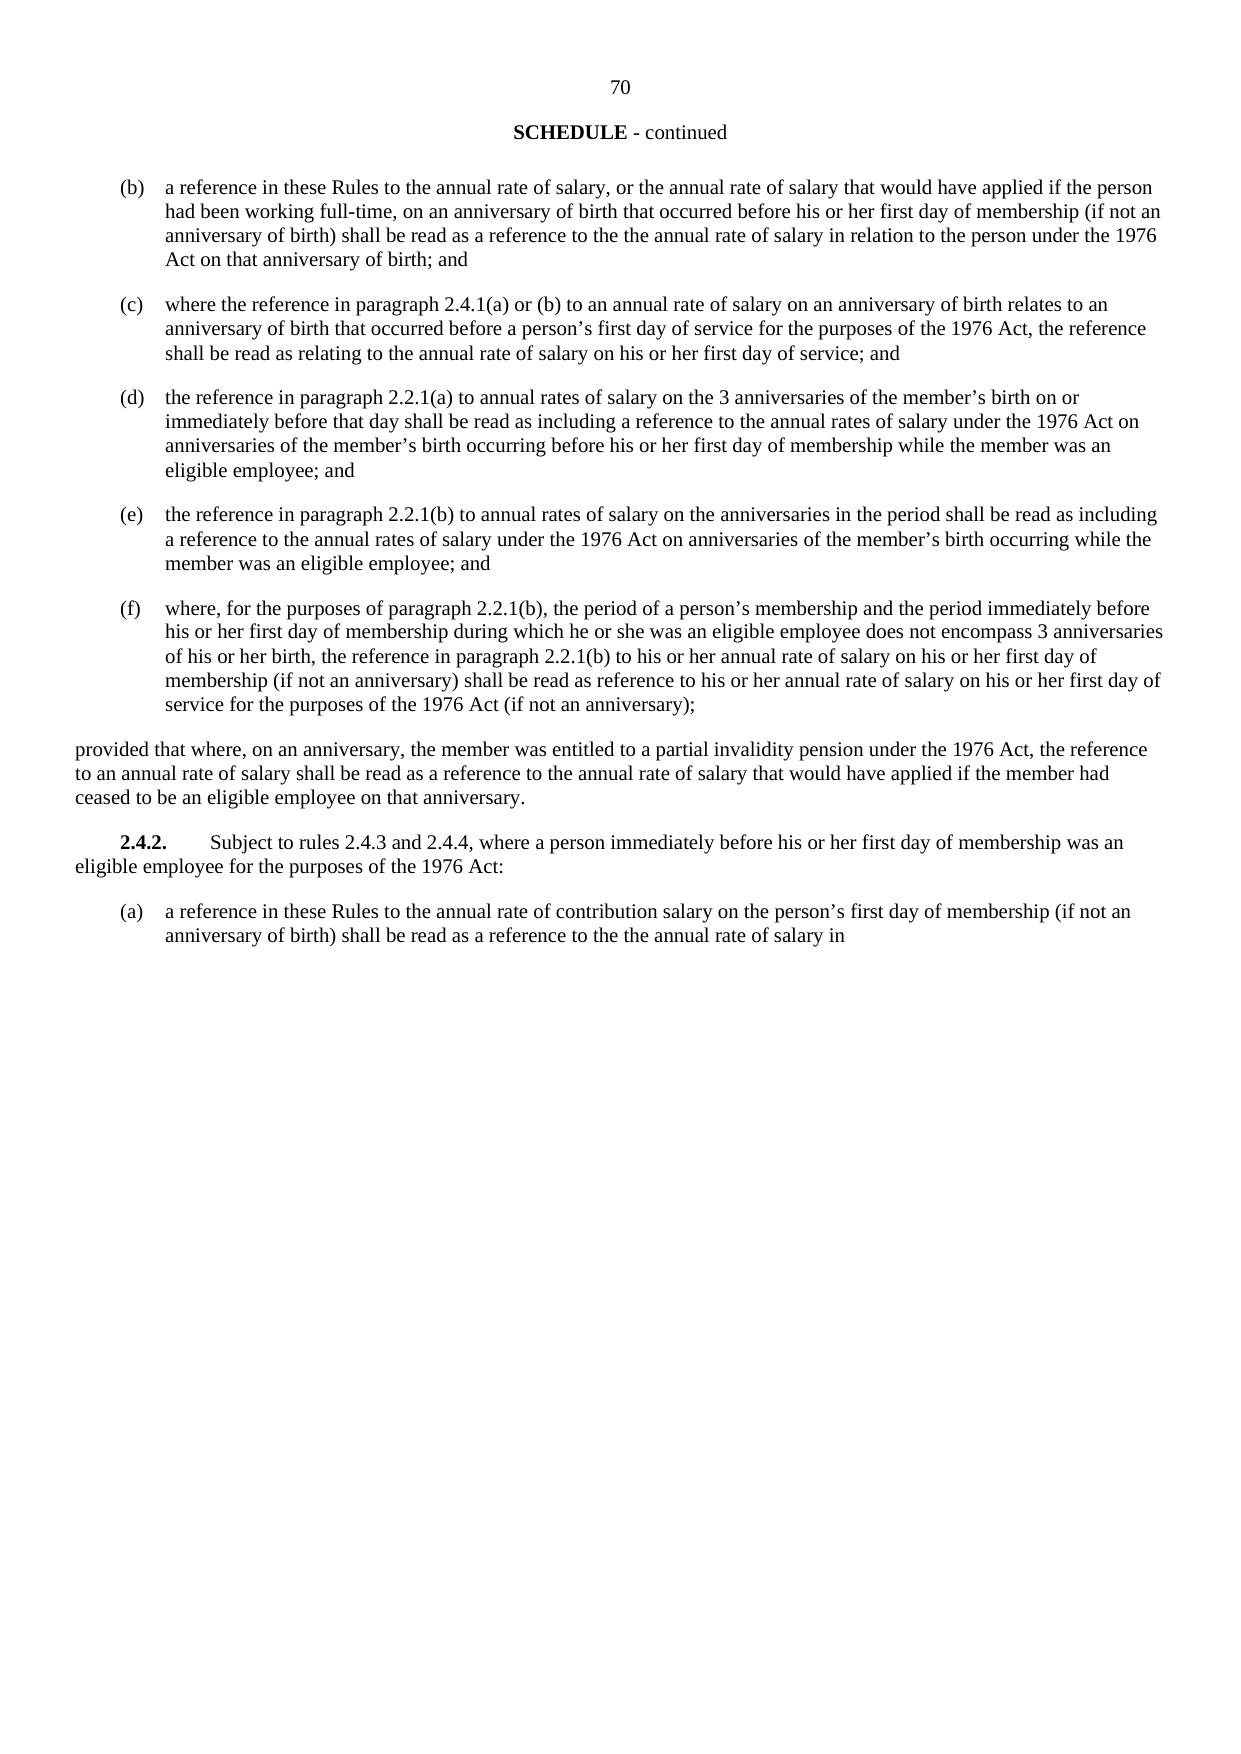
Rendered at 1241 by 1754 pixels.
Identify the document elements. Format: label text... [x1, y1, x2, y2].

text (f) where, for the purposes of paragraph 2.2.1(b), the period of a person’s membership and the period immediately before his or her first day of membership during which he or she was an eligible employee does not encompass 3 anniversaries of his or her birth, the reference in paragraph 2.2.1(b) to his or her annual rate of salary on his or her first day of membership (if not an anniversary) shall be read as reference to his or her annual rate of salary on his or her first day of service for the purposes of the 1976 Act (if not an anniversary); [120, 595, 1165, 716]
text provided that where, on an anniversary, the member was entitled to a partial invalidity pension under the 1976 Act, the reference to an annual rate of salary shall be read as a reference to the annual rate of salary that would have applied if the member had ceased to be an eligible employee on that anniversary. [75, 737, 1165, 809]
text (a) a reference in these Rules to the annual rate of contribution salary on the person’s first day of membership (if not an anniversary of birth) shall be read as a reference to the the annual rate of salary in [120, 898, 1165, 947]
text (b) a reference in these Rules to the annual rate of salary, or the annual rate of salary that would have applied if the person had been working full-time, on an anniversary of birth that occurred before his or her first day of membership (if not an anniversary of birth) shall be read as a reference to the the annual rate of salary in relation to the person under the 1976 Act on that anniversary of birth; and [120, 175, 1165, 271]
text (e) the reference in paragraph 2.2.1(b) to annual rates of salary on the anniversaries in the period shall be read as including a reference to the annual rates of salary under the 1976 Act on anniversaries of the member’s birth occurring while the member was an eligible employee; and [120, 502, 1165, 574]
text 2.4.2. Subject to rules 2.4.3 and 2.4.4, where a person immediately before his or her first day of membership was an eligible employee for the purposes of the 1976 Act: [75, 829, 1165, 878]
text (c) where the reference in paragraph 2.4.1(a) or (b) to an annual rate of salary on an anniversary of birth relates to an anniversary of birth that occurred before a person’s first day of service for the purposes of the 1976 Act, the reference shall be read as relating to the annual rate of salary on his or her first day of service; and [120, 292, 1165, 364]
text (d) the reference in paragraph 2.2.1(a) to annual rates of salary on the 3 anniversaries of the member’s birth on or immediately before that day shall be read as including a reference to the annual rates of salary under the 1976 Act on anniversaries of the member’s birth occurring before his or her first day of membership while the member was an eligible employee; and [120, 385, 1165, 482]
